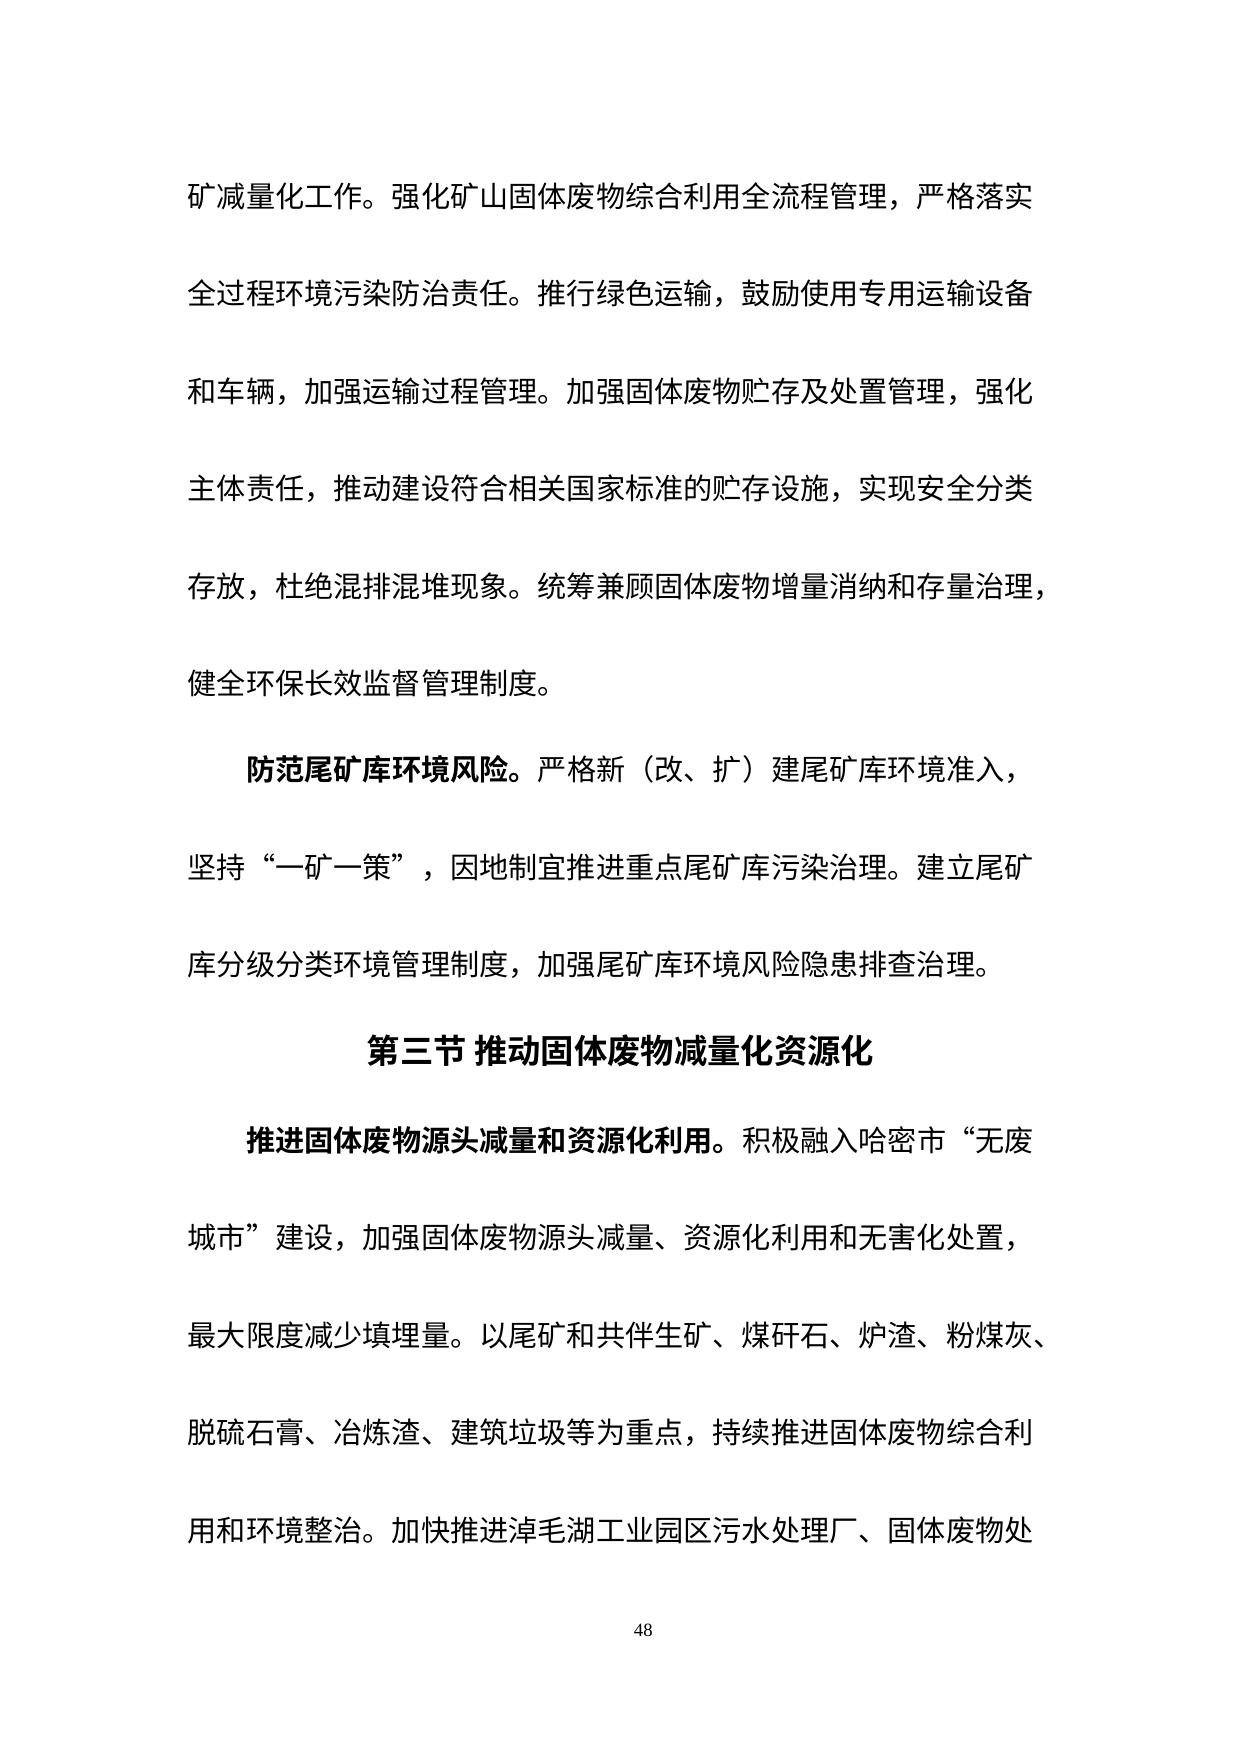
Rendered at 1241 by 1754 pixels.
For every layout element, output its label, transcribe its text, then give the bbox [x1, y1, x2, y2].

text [187, 162, 1053, 714]
list 推动固体废物减量化资源化 [187, 1017, 1053, 1082]
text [187, 1106, 1053, 1561]
text 防范尾矿库环境风险。严格新（改、扩）建尾矿库环境准入，坚持“一矿一策”，因地制宜推进重点尾矿库污染治理。建立尾矿库分级分类环境管理制度，加强尾矿库环境风险隐患排查治理。 [187, 736, 1053, 996]
